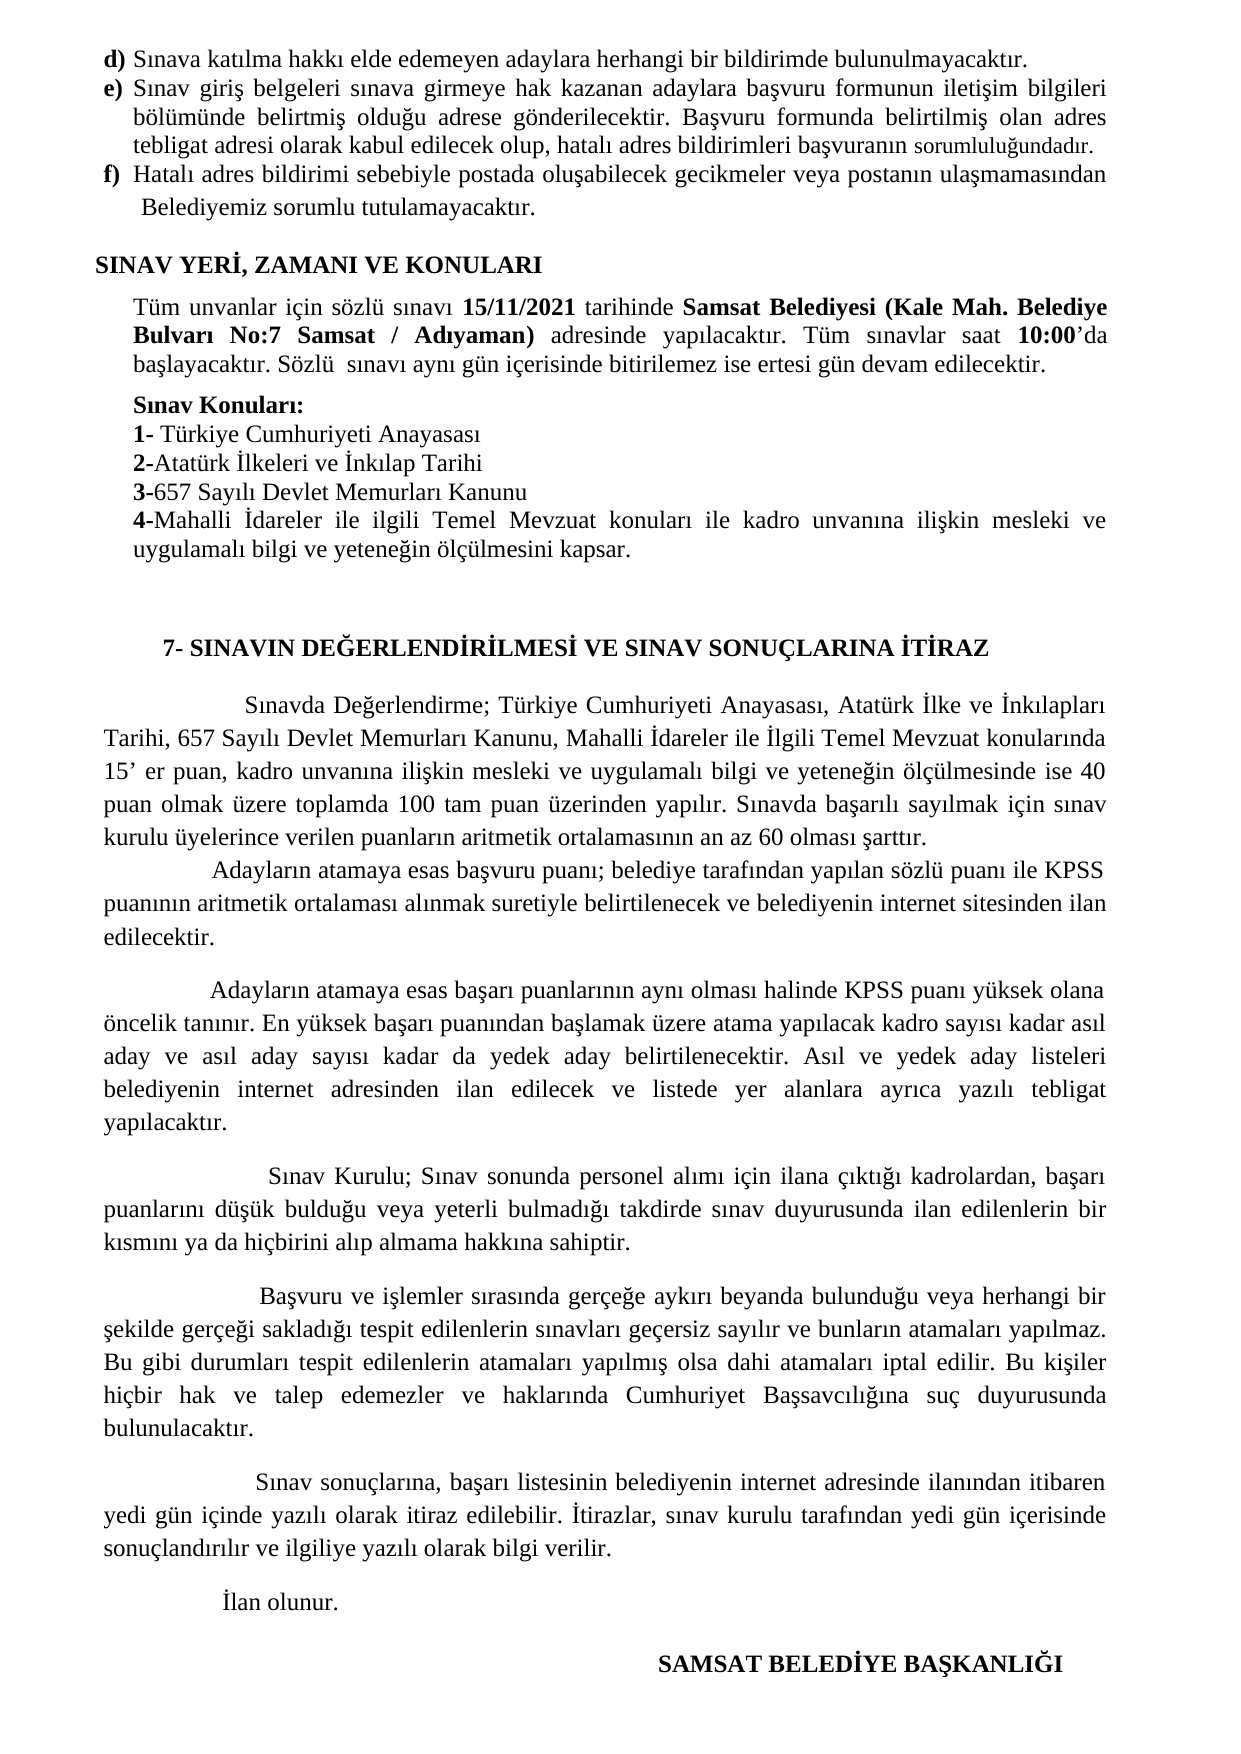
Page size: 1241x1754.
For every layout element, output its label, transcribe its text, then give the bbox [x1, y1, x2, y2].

text SAMSAT BELEDİYE BAŞKANLIĞI [538, 1649, 1107, 1678]
text Sınav sonuçlarına, başarı listesinin belediyenin internet adresinde ilanından itibaren yedi gün içinde yazılı olarak itiraz edilebilir. İtirazlar, sınav kurulu tarafından yedi gün içerisinde sonuçlandırılır ve ilgiliye yazılı olarak bilgi verilir. [103, 1467, 1107, 1562]
text Adayların atamaya esas başvuru puanı; belediye tarafından yapılan sözlü puanı ile KPSS puanının aritmetik ortalaması alınmak suretiyle belirtilenecek ve belediyenin internet sitesinden ilan edilecektir. [103, 856, 1107, 950]
list Sınava katılma hakkı elde edemeyen adaylara herhangi bir bildirimde bulunulmayacaktır. [103, 44, 1107, 73]
text Tüm unvanlar için sözlü sınavı 15/11/2021 tarihinde Samsat Belediyesi (Kale Mah. Belediye Bulvarı No:7 Samsat / Adıyaman) adresinde yapılacaktır. Tüm sınavlar saat 10:00’da başlayacaktır. Sözlü sınavı aynı gün içerisinde bitirilemez ise ertesi gün devam edilecektir. [133, 292, 1107, 378]
text 7- SINAVIN DEĞERLENDİRİLMESİ VE SINAV SONUÇLARINA İTİRAZ [89, 633, 1107, 662]
text SINAV YERİ, ZAMANI VE KONULARI [89, 250, 1107, 279]
text İlan olunur. [103, 1587, 1107, 1616]
text Sınav Kurulu; Sınav sonunda personel alımı için ilana çıktığı kadrolardan, başarı puanlarını düşük bulduğu veya yeterli bulmadığı takdirde sınav duyurusunda ilan edilenlerin bir kısmını ya da hiçbirini alıp almama hakkına sahiptir. [103, 1161, 1107, 1256]
text 1- Türkiye Cumhuriyeti Anayasası [133, 419, 1107, 448]
text Adayların atamaya esas başarı puanlarının aynı olması halinde KPSS puanı yüksek olana öncelik tanınır. En yüksek başarı puanından başlamak üzere atama yapılacak kadro sayısı kadar asıl aday ve asıl aday sayısı kadar da yedek aday belirtilenecektir. Asıl ve yedek aday listeleri belediyenin internet adresinden ilan edilecek ve listede yer alanlara ayrıca yazılı tebligat yapılacaktır. [103, 975, 1107, 1136]
text 3-657 Sayılı Devlet Memurları Kanunu [133, 477, 1107, 505]
list Hatalı adres bildirimi sebebiyle postada oluşabilecek gecikmeler veya postanın ulaşmamasından Belediyemiz sorumlu tutulamayacaktır. [103, 159, 1107, 221]
text Sınavda Değerlendirme; Türkiye Cumhuriyeti Anayasası, Atatürk İlke ve İnkılapları Tarihi, 657 Sayılı Devlet Memurları Kanunu, Mahalli İdareler ile İlgili Temel Mevzuat konularında 15’ er puan, kadro unvanına ilişkin mesleki ve uygulamalı bilgi ve yeteneğin ölçülmesinde ise 40 puan olmak üzere toplamda 100 tam puan üzerinden yapılır. Sınavda başarılı sayılmak için sınav kurulu üyelerince verilen puanların aritmetik ortalamasının an az 60 olması şarttır. [103, 690, 1107, 851]
list Sınav giriş belgeleri sınava girmeye hak kazanan adaylara başvuru formunun iletişim bilgileri bölümünde belirtmiş olduğu adrese gönderilecektir. Başvuru formunda belirtilmiş olan adres tebligat adresi olarak kabul edilecek olup, hatalı adres bildirimleri başvuranın sorumluluğundadır. [103, 73, 1107, 159]
text Başvuru ve işlemler sırasında gerçeğe aykırı beyanda bulunduğu veya herhangi bir şekilde gerçeği sakladığı tespit edilenlerin sınavları geçersiz sayılır ve bunların atamaları yapılmaz. Bu gibi durumları tespit edilenlerin atamaları yapılmış olsa dahi atamaları iptal edilir. Bu kişiler hiçbir hak ve talep edemezler ve haklarında Cumhuriyet Başsavcılığına suç duyurusunda bulunulacaktır. [103, 1281, 1107, 1442]
text Sınav Konuları: [133, 390, 1107, 419]
text 2-Atatürk İlkeleri ve İnkılap Tarihi [133, 448, 1107, 477]
text 4-Mahalli İdareler ile ilgili Temel Mevzuat konuları ile kadro unvanına ilişkin mesleki ve uygulamalı bilgi ve yeteneğin ölçülmesini kapsar. [133, 505, 1107, 563]
